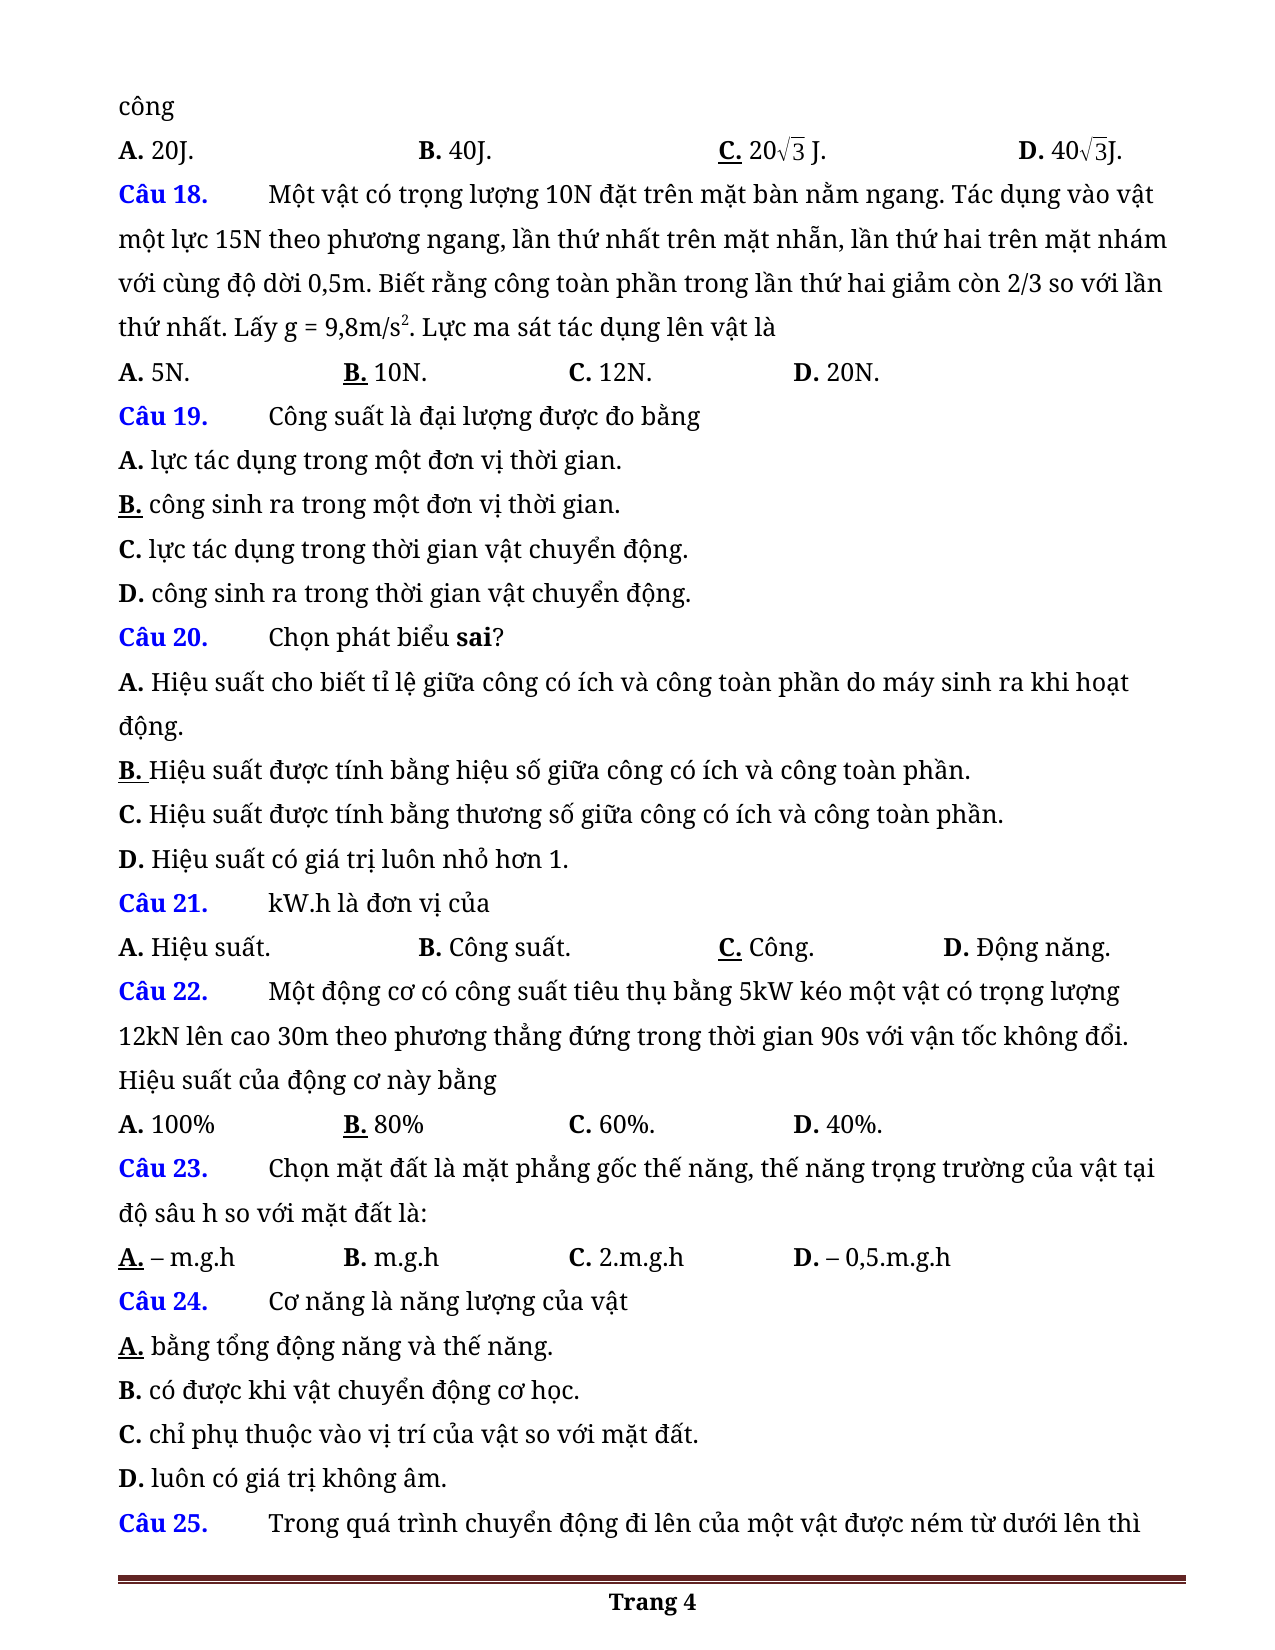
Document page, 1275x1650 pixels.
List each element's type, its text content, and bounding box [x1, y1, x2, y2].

text D. Hiệu suất có giá trị luôn nhỏ hơn 1. [118, 841, 1186, 875]
list Một động cơ có công suất tiêu thụ bằng 5kW kéo một vật có trọng lượng 12kN lên cao 30m theo phương thẳng đứng trong thời gian 90s với vận tốc không đổi. Hiệu suất của động cơ này bằng [118, 974, 1186, 1097]
text D. công sinh ra trong thời gian vật chuyển động. [118, 576, 1186, 610]
list Chọn phát biểu sai? [118, 620, 1186, 654]
text A. 100% B. 80% C. 60%. D. 40%. [118, 1107, 1186, 1141]
text B. Hiệu suất được tính bằng hiệu số giữa công có ích và công toàn phần. [118, 753, 1186, 787]
text A. bằng tổng động năng và thế năng. [118, 1328, 1186, 1362]
text B. công sinh ra trong một đơn vị thời gian. [118, 487, 1186, 521]
list Chọn mặt đất là mặt phẳng gốc thế năng, thế năng trọng trường của vật tại độ sâu h so với mặt đất là: [118, 1151, 1186, 1229]
list Một vật có trọng lượng 10N đặt trên mặt bàn nằm ngang. Tác dụng vào vật một lực 15N theo phương ngang, lần thứ nhất trên mặt nhẵn, lần thứ hai trên mặt nhám với cùng độ dời 0,5m. Biết rằng công toàn phần trong lần thứ hai giảm còn 2/3 so với lần thứ nhất. Lấy g = 9,8m/s2. Lực ma sát tác dụng lên vật là [118, 177, 1186, 344]
list Cơ năng là năng lượng của vật [118, 1284, 1186, 1318]
text A. lực tác dụng trong một đơn vị thời gian. [118, 443, 1186, 477]
text D. luôn có giá trị không âm. [118, 1461, 1186, 1495]
list kW.h là đơn vị của [118, 886, 1186, 919]
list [118, 89, 1186, 123]
text A. 20J. B. 40J. C. 20 J. D. 40J. [118, 133, 1186, 167]
text B. có được khi vật chuyển động cơ học. [118, 1372, 1186, 1407]
text A. Hiệu suất. B. Công suất. C. Công. D. Động năng. [118, 930, 1186, 964]
text A. Hiệu suất cho biết tỉ lệ giữa công có ích và công toàn phần do máy sinh ra khi hoạt động. [118, 664, 1186, 742]
list Công suất là đại lượng được đo bằng [118, 398, 1186, 433]
text C. Hiệu suất được tính bằng thương số giữa công có ích và công toàn phần. [118, 797, 1186, 831]
text A. – m.g.h B. m.g.h C. 2.m.g.h D. – 0,5.m.g.h [118, 1240, 1186, 1274]
text C. lực tác dụng trong thời gian vật chuyển động. [118, 531, 1186, 565]
text A. 5N. B. 10N. C. 12N. D. 20N. [118, 354, 1186, 388]
list Trong quá trình chuyển động đi lên của một vật được ném từ dưới lên thì [118, 1505, 1186, 1539]
text C. chỉ phụ thuộc vào vị trí của vật so với mặt đất. [118, 1417, 1186, 1451]
